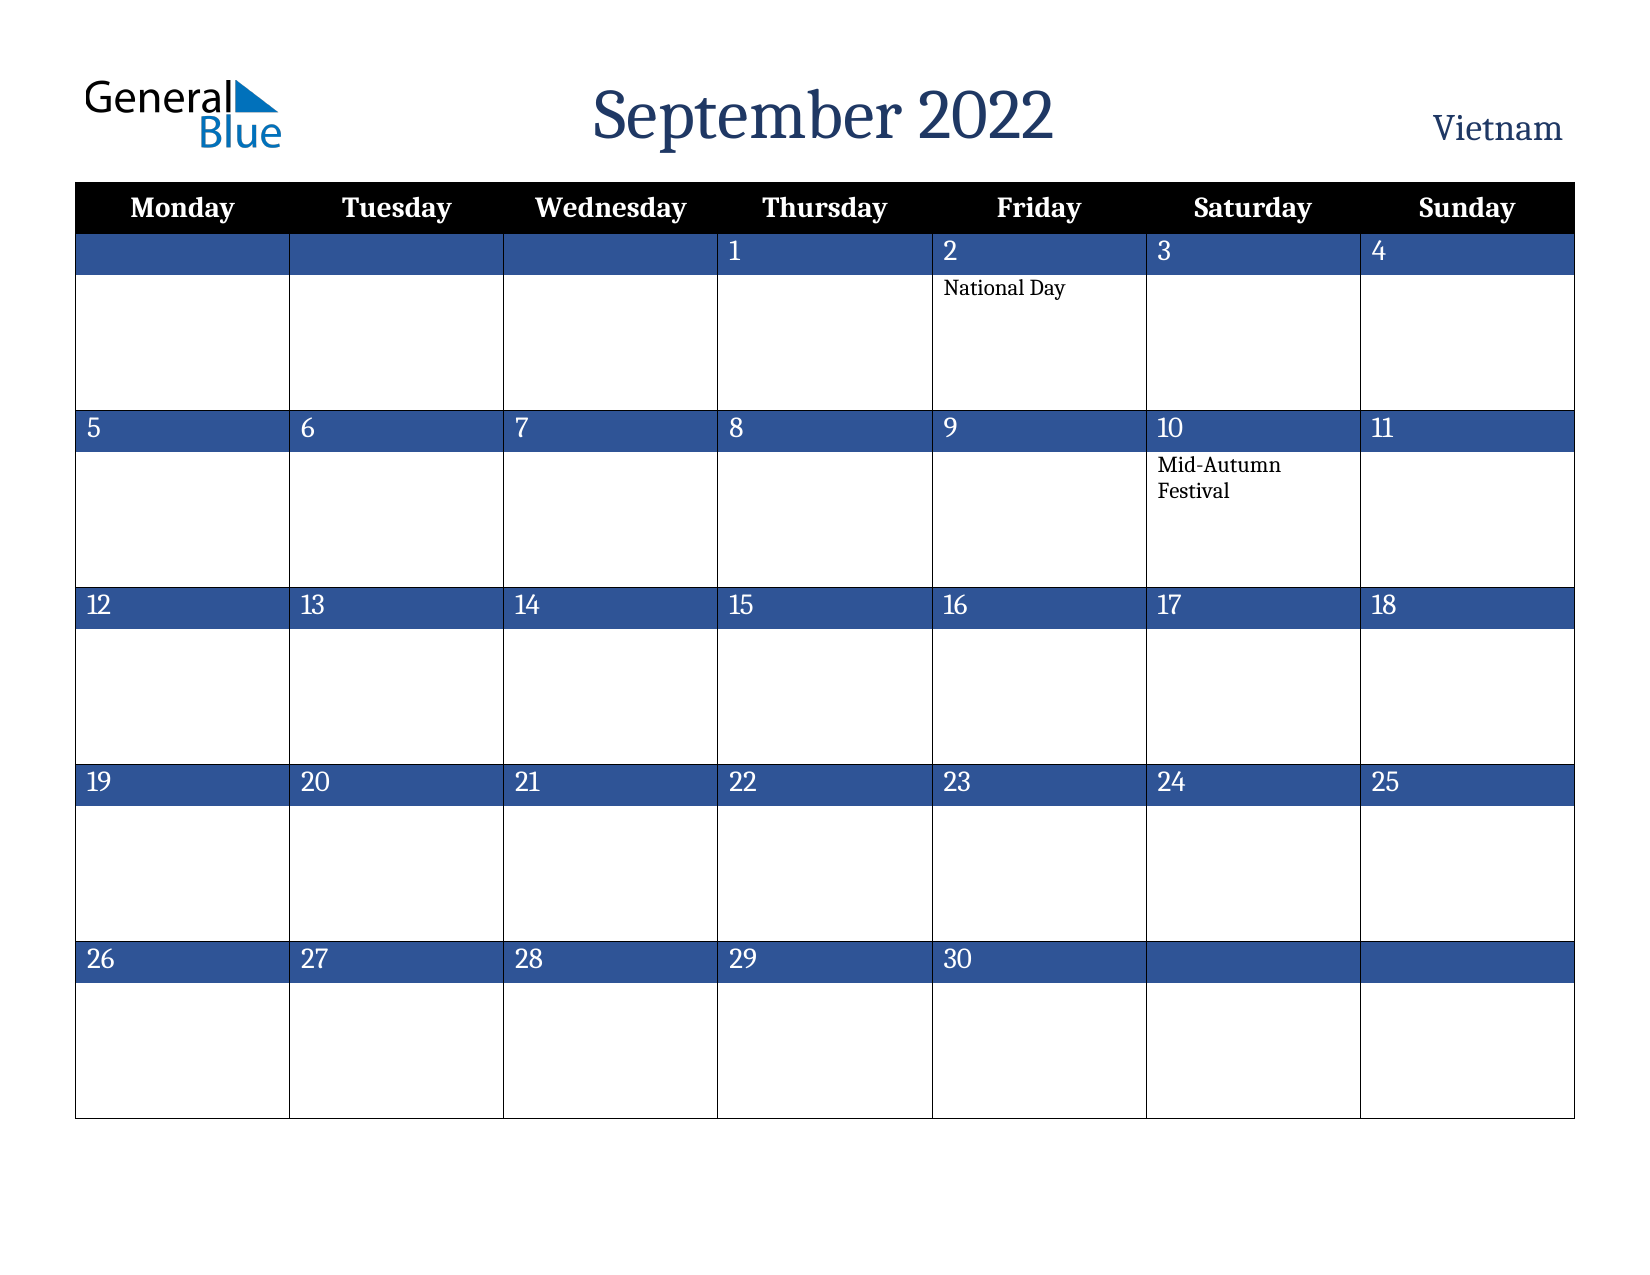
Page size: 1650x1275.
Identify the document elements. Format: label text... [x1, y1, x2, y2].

table_cell 11 [1361, 411, 1574, 452]
table_cell 9 [933, 411, 1146, 452]
table_cell 22 [718, 765, 932, 806]
table_cell [76, 629, 289, 764]
table_cell [1361, 942, 1574, 983]
table_cell [504, 629, 717, 764]
table_cell National Day [933, 275, 1146, 410]
table_cell [76, 452, 289, 587]
table_cell [718, 806, 932, 941]
table_cell 10 [1147, 411, 1360, 452]
table_cell [1361, 806, 1574, 941]
table_cell [504, 452, 717, 587]
table_cell Tuesday [290, 183, 503, 233]
table_cell [76, 983, 289, 1118]
table_cell 27 [290, 942, 503, 983]
table_cell 13 [290, 588, 503, 629]
table_cell 14 [504, 588, 717, 629]
table_cell 23 [933, 765, 1146, 806]
table_cell 16 [933, 588, 1146, 629]
table_cell [933, 806, 1146, 941]
table_cell [290, 234, 503, 275]
table_cell [290, 275, 503, 410]
table_cell [933, 452, 1146, 587]
table_cell 26 [76, 942, 289, 983]
table_cell [504, 806, 717, 941]
table_cell [76, 806, 289, 941]
table_cell 5 [76, 411, 289, 452]
table_cell [933, 629, 1146, 764]
table_cell [504, 983, 717, 1118]
table_cell 18 [1361, 588, 1574, 629]
table_cell [1147, 275, 1360, 410]
table_cell [504, 234, 717, 275]
table_cell 29 [718, 942, 932, 983]
table_cell 24 [1147, 765, 1360, 806]
table_cell 25 [1361, 765, 1574, 806]
table_cell 30 [933, 942, 1146, 983]
table_cell [76, 275, 289, 410]
table_cell 15 [718, 588, 932, 629]
table_cell [76, 234, 289, 275]
picture [86, 80, 281, 148]
table_cell 17 [1147, 588, 1360, 629]
table_cell 19 [76, 765, 289, 806]
table_cell [1147, 806, 1360, 941]
table_cell 20 [290, 765, 503, 806]
table_cell [1147, 983, 1360, 1118]
table_cell Mid-Autumn Festival [1147, 452, 1360, 587]
table_cell 4 [1361, 234, 1574, 275]
table_cell [290, 629, 503, 764]
table_cell Saturday [1147, 183, 1360, 233]
table_cell [290, 452, 503, 587]
table_cell [290, 806, 503, 941]
table_cell [1361, 629, 1574, 764]
table_cell [1361, 983, 1574, 1118]
table_cell [1147, 942, 1360, 983]
table_cell Sunday [1361, 183, 1574, 233]
table_cell Wednesday [504, 183, 717, 233]
table_cell 28 [504, 942, 717, 983]
table_cell [718, 452, 932, 587]
table_cell [718, 275, 932, 410]
table_cell 21 [504, 765, 717, 806]
table_cell [718, 629, 932, 764]
table_cell 1 [718, 234, 932, 275]
table_cell Monday [76, 183, 289, 233]
table_cell [290, 983, 503, 1118]
table_cell 2 [933, 234, 1146, 275]
table_cell Friday [933, 183, 1146, 233]
table_cell 3 [1147, 234, 1360, 275]
table_cell [1361, 275, 1574, 410]
table_cell [504, 275, 717, 410]
table_header [76, 75, 503, 182]
table_cell [1361, 452, 1574, 587]
table_cell 8 [718, 411, 932, 452]
table_cell 7 [504, 411, 717, 452]
table_cell [1147, 629, 1360, 764]
table_cell [718, 983, 932, 1118]
table_cell Thursday [718, 183, 932, 233]
table_header September 2022 [504, 75, 1146, 182]
table_cell [933, 983, 1146, 1118]
table_cell 6 [290, 411, 503, 452]
table_header Vietnam [1146, 75, 1574, 182]
table_cell 12 [76, 588, 289, 629]
